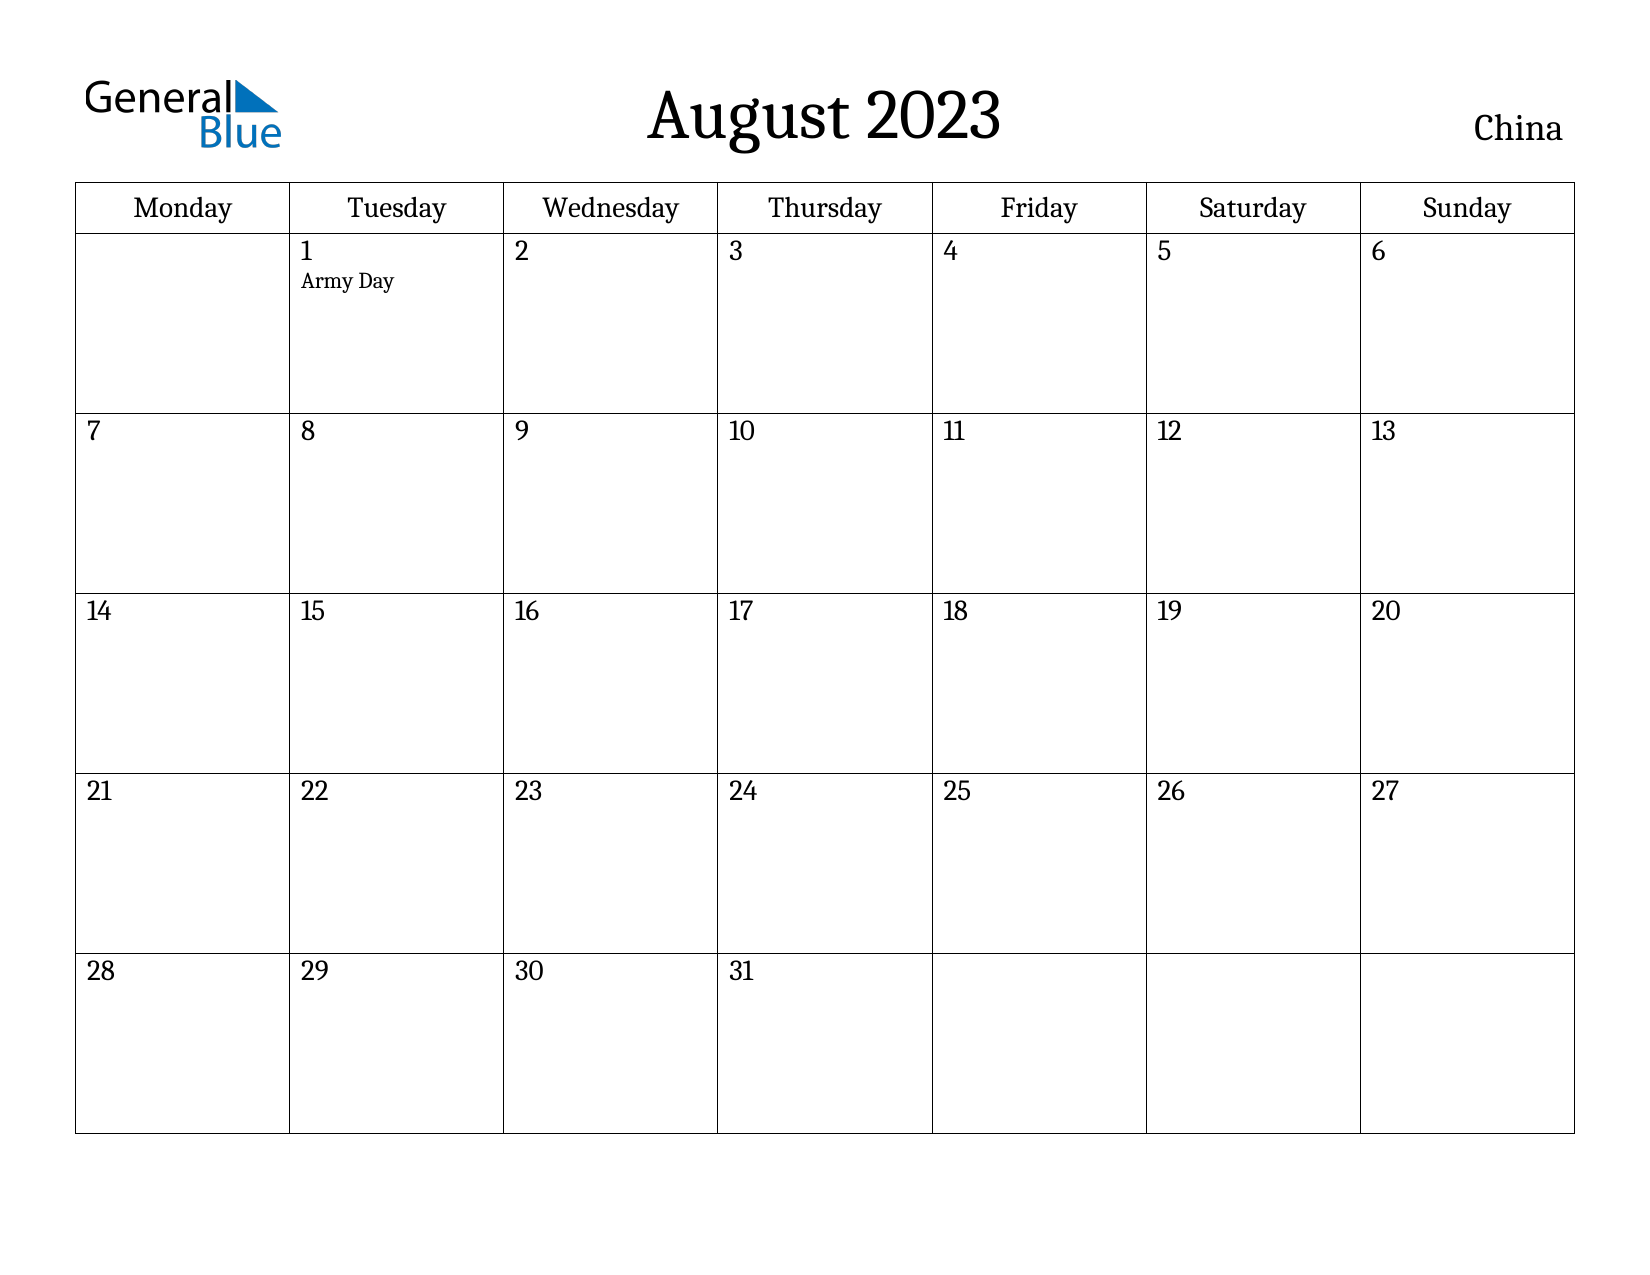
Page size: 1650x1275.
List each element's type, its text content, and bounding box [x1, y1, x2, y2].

table_cell 15 [290, 594, 503, 627]
table_cell 20 [1361, 594, 1574, 627]
table_cell Army Day [290, 267, 503, 413]
table_cell [504, 988, 717, 1133]
table_cell 26 [1147, 774, 1360, 807]
table_cell 10 [718, 414, 932, 447]
table_cell 19 [1147, 594, 1360, 627]
table_cell [290, 808, 503, 953]
table_cell Tuesday [290, 183, 503, 233]
table_cell Thursday [718, 183, 932, 233]
table_cell Saturday [1147, 183, 1360, 233]
table_cell [1147, 448, 1360, 593]
picture [86, 80, 281, 148]
table_cell 22 [290, 774, 503, 807]
table_cell [933, 808, 1146, 953]
table_cell 14 [76, 594, 289, 627]
table_cell [1147, 808, 1360, 953]
table_cell [718, 988, 932, 1133]
table_cell [933, 627, 1146, 773]
table_cell [1361, 954, 1574, 987]
table_cell 3 [718, 234, 932, 267]
table_cell [1361, 267, 1574, 413]
table_cell [1361, 448, 1574, 593]
table_cell [76, 267, 289, 413]
table_cell 31 [718, 954, 932, 987]
table_cell [1147, 267, 1360, 413]
table_cell [290, 448, 503, 593]
table_cell [933, 954, 1146, 987]
table_cell 5 [1147, 234, 1360, 267]
table_cell [76, 448, 289, 593]
table_cell [290, 988, 503, 1133]
table_cell [290, 627, 503, 773]
table_cell [718, 448, 932, 593]
table_cell 4 [933, 234, 1146, 267]
table_cell [76, 808, 289, 953]
table_cell [1361, 808, 1574, 953]
table_cell Monday [76, 183, 289, 233]
table_cell [504, 267, 717, 413]
table_cell [718, 267, 932, 413]
table_cell [933, 988, 1146, 1133]
table_cell [1147, 988, 1360, 1133]
table_cell 30 [504, 954, 717, 987]
table_cell 9 [504, 414, 717, 447]
table_cell 27 [1361, 774, 1574, 807]
table_cell 23 [504, 774, 717, 807]
table_cell 2 [504, 234, 717, 267]
table_header China [1146, 75, 1574, 182]
table_cell [718, 808, 932, 953]
table_cell [504, 808, 717, 953]
table_cell 6 [1361, 234, 1574, 267]
table_cell 18 [933, 594, 1146, 627]
table_cell [1147, 954, 1360, 987]
table_cell [76, 234, 289, 267]
table_cell 12 [1147, 414, 1360, 447]
table_cell 7 [76, 414, 289, 447]
table_cell [1147, 627, 1360, 773]
table_cell 25 [933, 774, 1146, 807]
table_cell 17 [718, 594, 932, 627]
table_cell Friday [933, 183, 1146, 233]
table_cell 8 [290, 414, 503, 447]
table_cell 24 [718, 774, 932, 807]
table_cell 28 [76, 954, 289, 987]
table_header [76, 75, 503, 182]
table_cell [76, 627, 289, 773]
table_cell 21 [76, 774, 289, 807]
table_cell [76, 988, 289, 1133]
table_cell 11 [933, 414, 1146, 447]
table_cell [718, 627, 932, 773]
table_cell [933, 448, 1146, 593]
table_cell [504, 448, 717, 593]
table_cell 29 [290, 954, 503, 987]
table_cell [504, 627, 717, 773]
table_header August 2023 [504, 75, 1146, 182]
table_cell 16 [504, 594, 717, 627]
table_cell [933, 267, 1146, 413]
table_cell [1361, 988, 1574, 1133]
table_cell 1 [290, 234, 503, 267]
table_cell Sunday [1361, 183, 1574, 233]
table_cell Wednesday [504, 183, 717, 233]
table_cell 13 [1361, 414, 1574, 447]
table_cell [1361, 627, 1574, 773]
